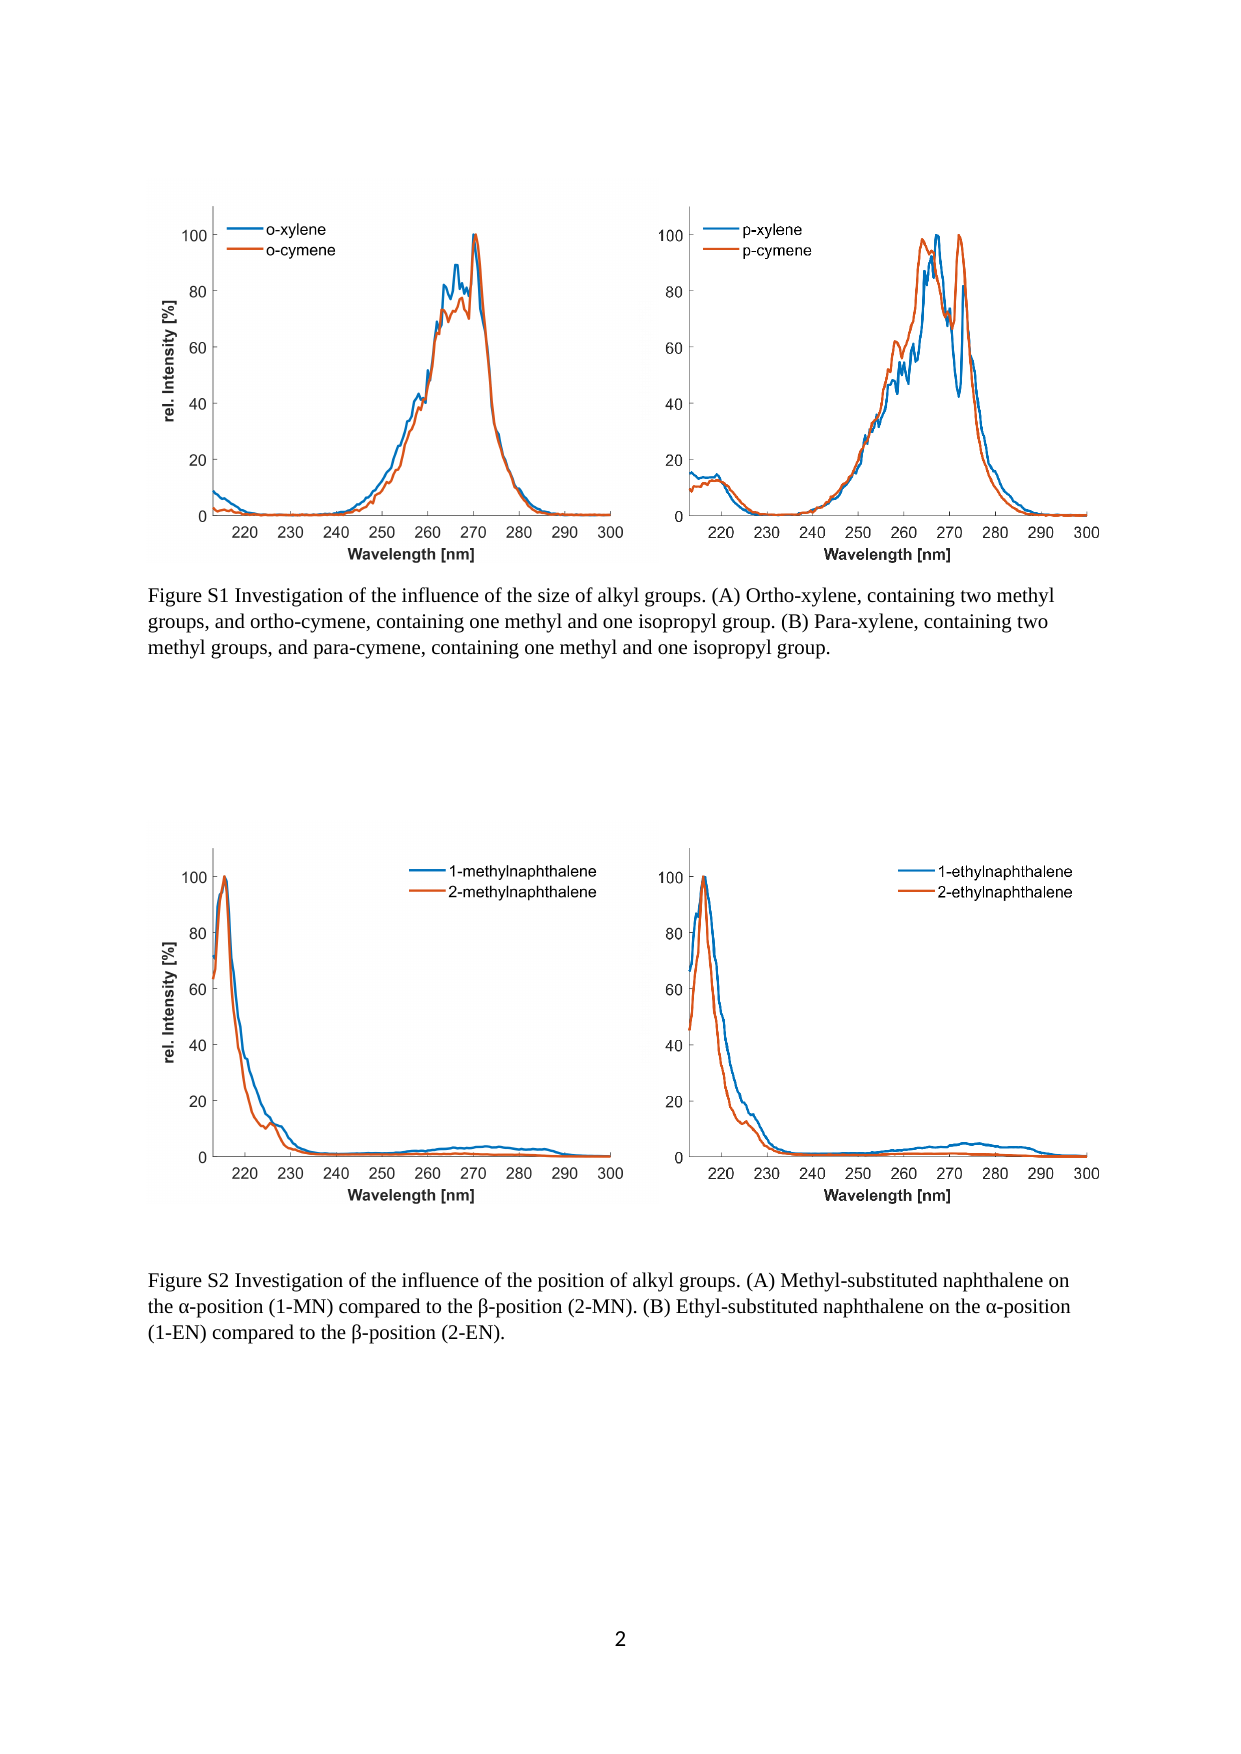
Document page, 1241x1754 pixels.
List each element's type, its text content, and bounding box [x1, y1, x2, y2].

text Figure S2 Investigation of the influence of the position of alkyl groups. (A) Methyl-substituted naphthalene on the α-position (1-MN) compared to the β-position (2-MN). (B) Ethyl-substituted naphthalene on the α-position (1-EN) compared to the β-position (2-EN). [148, 1268, 1093, 1344]
picture [146, 178, 1135, 563]
picture [146, 820, 1135, 1204]
text Figure S1 Investigation of the influence of the size of alkyl groups. (A) Ortho-xylene, containing two methyl groups, and ortho-cymene, containing one methyl and one isopropyl group. (B) Para-xylene, containing two methyl groups, and para-cymene, containing one methyl and one isopropyl group. [148, 563, 1093, 659]
